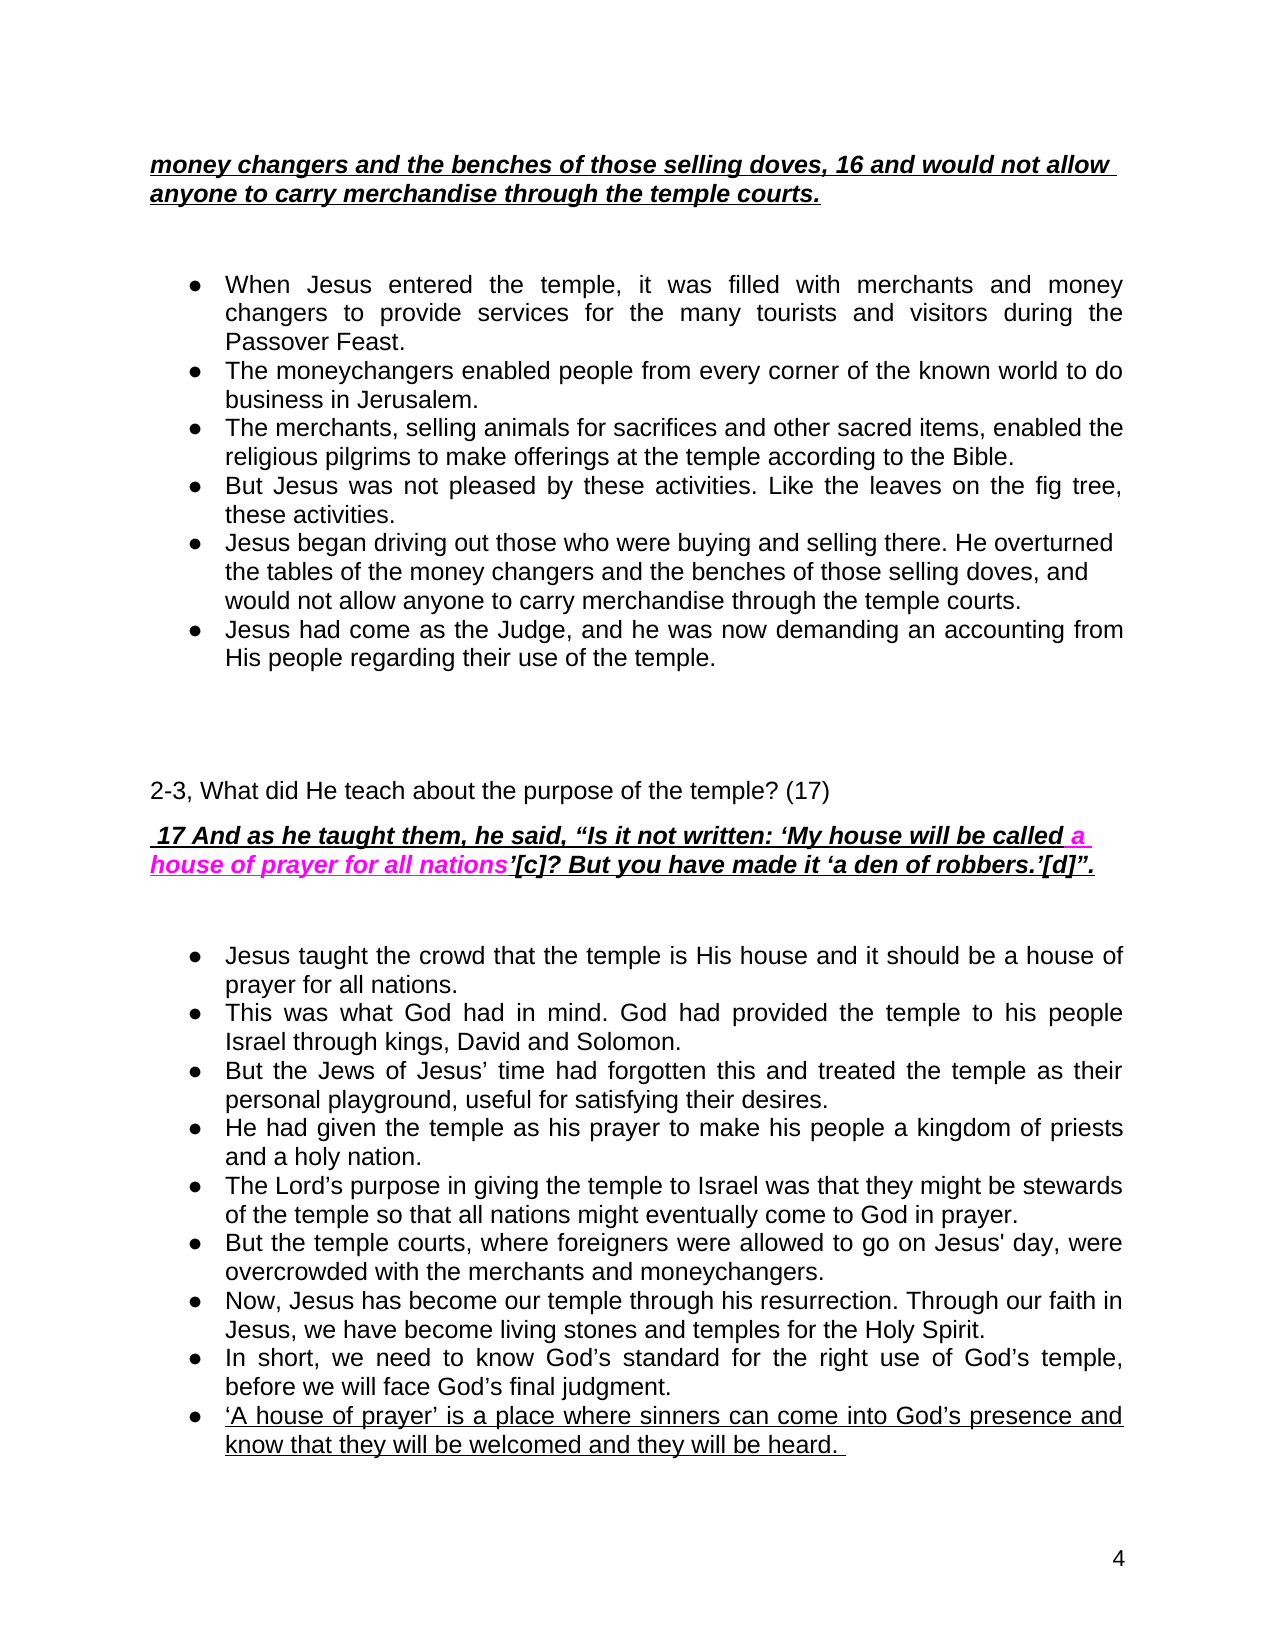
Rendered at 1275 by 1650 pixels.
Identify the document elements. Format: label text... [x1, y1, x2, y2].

list But Jesus was not pleased by these activities. Like the leaves on the fig tree, these activities. [187, 471, 1125, 528]
list But the temple courts, where foreigners were allowed to go on Jesus' day, were overcrowded with the merchants and moneychangers. [187, 1228, 1125, 1286]
list He had given the temple as his prayer to make his people a kingdom of priests and a holy nation. [187, 1113, 1125, 1171]
list Jesus began driving out those who were buying and selling there. He overturned the tables of the money changers and the benches of those selling doves, and would not allow anyone to carry merchandise through the temple courts. [187, 528, 1125, 614]
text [150, 150, 1125, 207]
list The moneychangers enabled people from every corner of the known world to do business in Jerusalem. [187, 356, 1125, 413]
list The Lord’s purpose in giving the temple to Israel was that they might be stewards of the temple so that all nations might eventually come to God in prayer. [187, 1171, 1125, 1228]
list ‘A house of prayer’ is a place where sinners can come into God’s presence and know that they will be welcomed and they will be heard. [187, 1401, 1125, 1458]
list Jesus taught the crowd that the temple is His house and it should be a house of prayer for all nations. [187, 941, 1125, 998]
list In short, we need to know God’s standard for the right use of God’s temple, before we will face God’s final judgment. [187, 1343, 1125, 1401]
text 17 And as he taught them, he said, “Is it not written: ‘My house will be called a house of prayer for all nations’[c]? But you have made it ‘a den of robbers.’[d]”. [150, 821, 1125, 879]
list When Jesus entered the temple, it was filled with merchants and money changers to provide services for the many tourists and visitors during the Passover Feast. [187, 269, 1125, 356]
list This was what God had in mind. God had provided the temple to his people Israel through kings, David and Solomon. [187, 998, 1125, 1056]
list Jesus had come as the Judge, and he was now demanding an accounting from His people regarding their use of the temple. [187, 614, 1125, 672]
text 2-3, What did He teach about the purpose of the temple? (17) [150, 776, 1125, 804]
list But the Jews of Jesus’ time had forgotten this and treated the temple as their personal playground, useful for satisfying their desires. [187, 1056, 1125, 1113]
list The merchants, selling animals for sacrifices and other sacred items, enabled the religious pilgrims to make offerings at the temple according to the Bible. [187, 413, 1125, 471]
list Now, Jesus has become our temple through his resurrection. Through our faith in Jesus, we have become living stones and temples for the Holy Spirit. [187, 1286, 1125, 1343]
